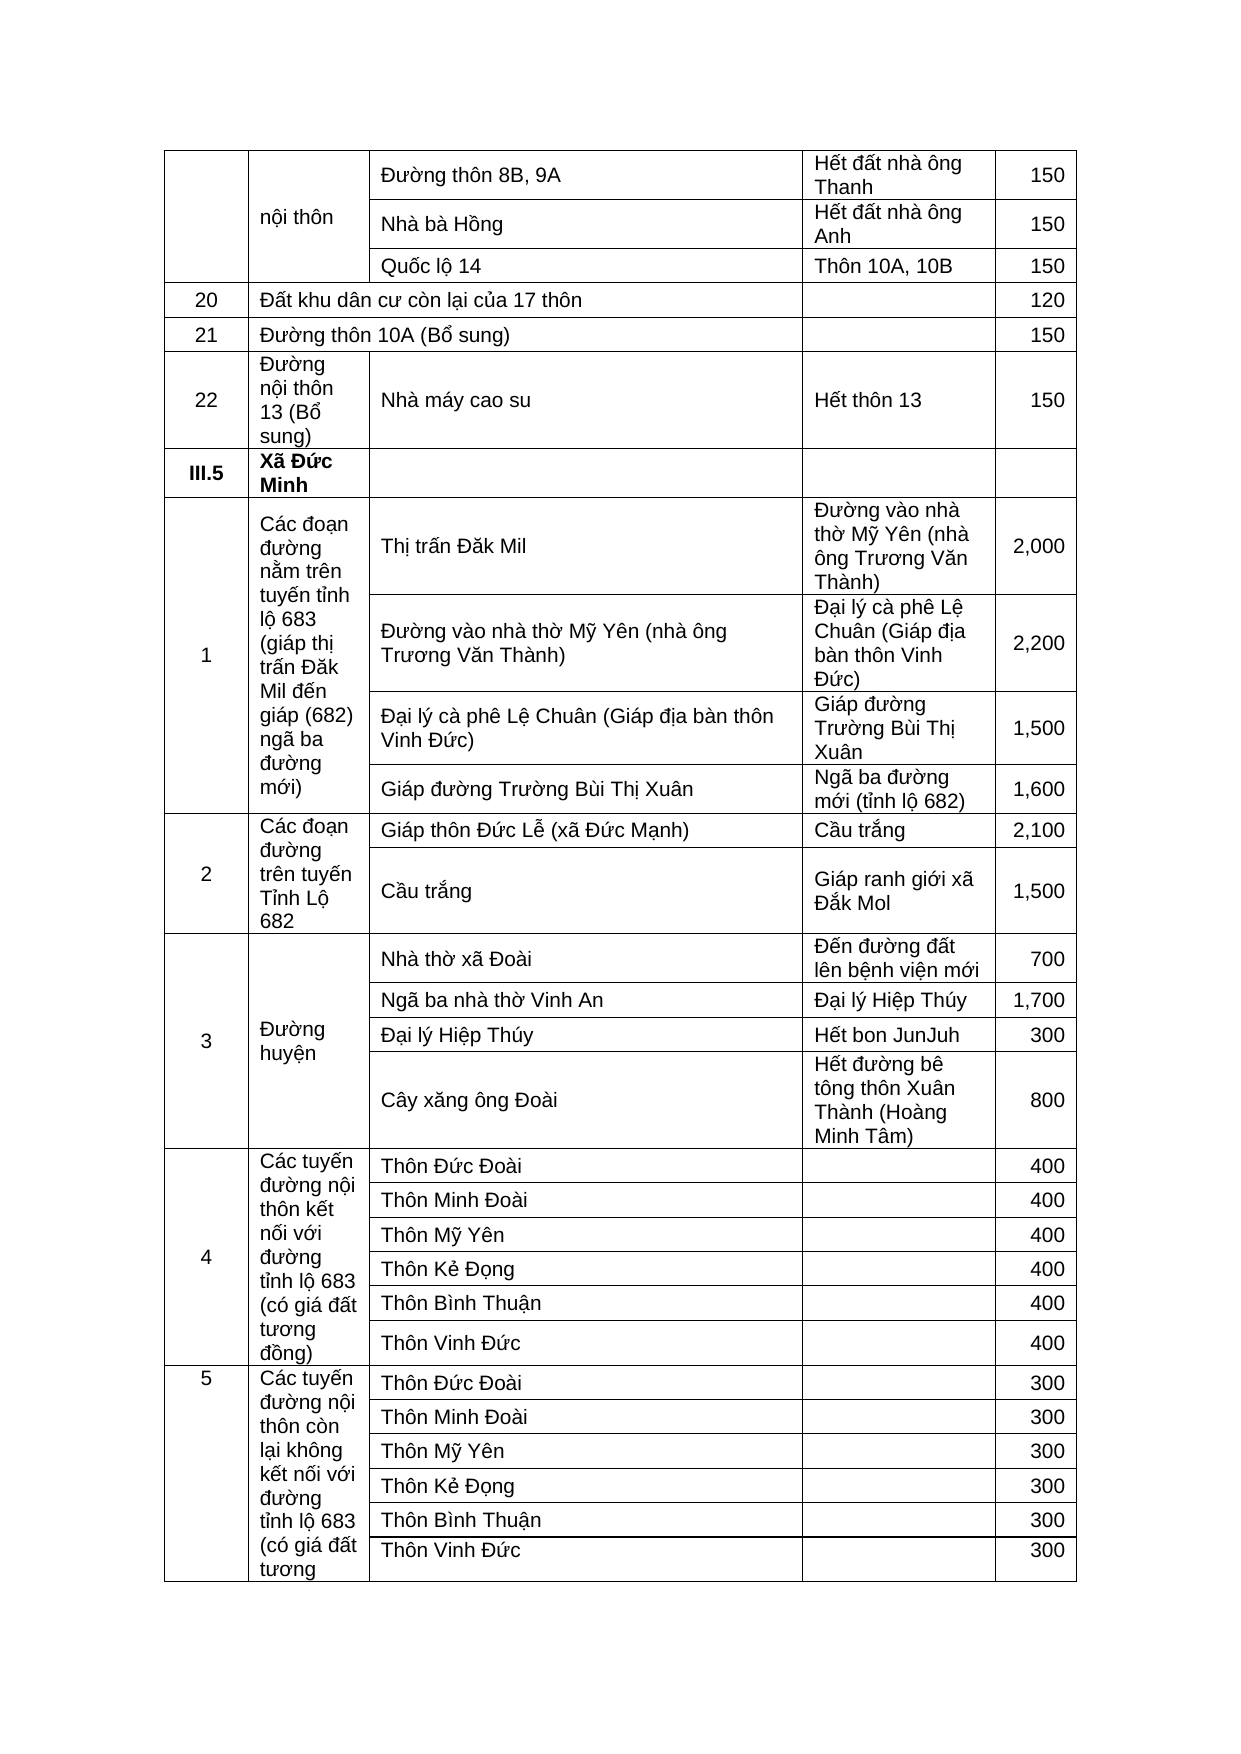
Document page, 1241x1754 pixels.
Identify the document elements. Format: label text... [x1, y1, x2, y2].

table_cell [803, 318, 995, 351]
table_cell 120 [996, 283, 1076, 317]
table_cell Thôn 10A, 10B [803, 249, 995, 282]
table_cell Thôn Vinh Đức [370, 1538, 802, 1581]
table_cell Đường nội thôn [249, 151, 369, 282]
table_cell Thôn Bình Thuận [370, 1503, 802, 1536]
table_cell 3 [165, 934, 248, 1148]
table_cell [803, 1183, 995, 1217]
table_cell 150 [996, 249, 1076, 282]
table_cell [803, 1149, 995, 1182]
table_cell Đường huyện [249, 934, 369, 1148]
table_cell 20 [165, 283, 248, 317]
table_cell [803, 449, 995, 497]
table_cell Đất khu dân cư còn lại của 17 thôn [249, 283, 802, 317]
table_cell Nhà thờ xã Đoài [370, 934, 802, 982]
table_cell 300 [996, 1366, 1076, 1399]
table_cell Giáp đường Trường Bùi Thị Xuân [803, 692, 995, 763]
table_cell Thôn Kẻ Đọng [370, 1252, 802, 1285]
table_cell Thị trấn Đăk Mil [370, 498, 802, 594]
table_cell 5 [165, 1366, 248, 1581]
table_cell 1,700 [996, 983, 1076, 1017]
table_cell Giáp ranh giới xã Đắk Mol [803, 848, 995, 933]
table_cell 150 [996, 318, 1076, 351]
table_cell [996, 449, 1076, 497]
table_cell Đến đường đất lên bệnh viện mới [803, 934, 995, 982]
table_cell III.5 [165, 449, 248, 497]
table_cell 1 [165, 498, 248, 812]
table_cell [803, 283, 995, 317]
table_cell Đại lý Hiệp Thúy [803, 983, 995, 1017]
table_cell Hết đất nhà ông Anh [803, 200, 995, 248]
table_cell 300 [996, 1503, 1076, 1536]
table_cell [803, 1469, 995, 1502]
table_cell Các tuyến đường nội thôn còn lại không kết nối với đường tỉnh lộ 683 (có giá đất tương đồng) [249, 1366, 369, 1581]
table_cell 400 [996, 1252, 1076, 1285]
table_cell Đường thôn 10A (Bổ sung) [249, 318, 802, 351]
table_cell 150 [996, 200, 1076, 248]
table_cell Thôn Minh Đoài [370, 1183, 802, 1217]
table_cell 150 [996, 352, 1076, 448]
table_cell [803, 1286, 995, 1320]
table_cell 400 [996, 1286, 1076, 1320]
table_cell Giáp đường Trường Bùi Thị Xuân [370, 765, 802, 812]
table_cell Hết đường bê tông thôn Xuân Thành (Hoàng Minh Tâm) [803, 1052, 995, 1148]
table_cell Các tuyến đường nội thôn kết nối với đường tỉnh lộ 683 (có giá đất tương đồng) [249, 1149, 369, 1364]
table_cell 300 [996, 1018, 1076, 1051]
table_cell Nhà máy cao su [370, 352, 802, 448]
table_cell Đường thôn 8B, 9A [370, 151, 802, 199]
table_cell Thôn Đức Đoài [370, 1149, 802, 1182]
table_cell 19 [165, 151, 248, 282]
table_cell 800 [996, 1052, 1076, 1148]
table_cell [803, 1321, 995, 1364]
table_cell Đường nội thôn 13 (Bổ sung) [249, 352, 369, 448]
table_cell 22 [165, 352, 248, 448]
table_cell Các đoạn đường nằm trên tuyến tỉnh lộ 683 (giáp thị trấn Đăk Mil đến giáp (682) ngã ba đường mới) [249, 498, 369, 812]
table_cell 400 [996, 1218, 1076, 1251]
table_cell 300 [996, 1434, 1076, 1468]
table_cell Thôn Kẻ Đọng [370, 1469, 802, 1502]
table_cell Thôn Bình Thuận [370, 1286, 802, 1320]
table_cell 1,500 [996, 692, 1076, 763]
table_cell Ngã ba đường mới (tỉnh lộ 682) [803, 765, 995, 812]
table_cell [803, 1538, 995, 1581]
table_cell Giáp thôn Đức Lễ (xã Đức Mạnh) [370, 814, 802, 847]
table_cell Đường vào nhà thờ Mỹ Yên (nhà ông Trương Văn Thành) [803, 498, 995, 594]
table_cell 2,200 [996, 595, 1076, 691]
table_cell Đại lý Hiệp Thúy [370, 1018, 802, 1051]
table_cell Hết bon JunJuh [803, 1018, 995, 1051]
table_cell 1,500 [996, 848, 1076, 933]
table_cell 400 [996, 1149, 1076, 1182]
table_cell Đại lý cà phê Lệ Chuân (Giáp địa bàn thôn Vinh Đức) [803, 595, 995, 691]
table_cell 400 [996, 1183, 1076, 1217]
table_cell [803, 1503, 995, 1536]
table_cell Hết thôn 13 [803, 352, 995, 448]
table_cell Đại lý cà phê Lệ Chuân (Giáp địa bàn thôn Vinh Đức) [370, 692, 802, 763]
table_cell Xã Đức Minh [249, 449, 369, 497]
table_cell 700 [996, 934, 1076, 982]
table_cell Ngã ba nhà thờ Vinh An [370, 983, 802, 1017]
table_cell 2 [165, 814, 248, 933]
table_cell Các đoạn đường trên tuyến Tỉnh Lộ 682 [249, 814, 369, 933]
table_cell [803, 1400, 995, 1433]
table_cell 300 [996, 1400, 1076, 1433]
table_cell Thôn Mỹ Yên [370, 1218, 802, 1251]
table_cell 2,100 [996, 814, 1076, 847]
table_cell [803, 1434, 995, 1468]
table_cell Thôn Vinh Đức [370, 1321, 802, 1364]
table_cell Cầu trắng [370, 848, 802, 933]
table_cell Thôn Đức Đoài [370, 1366, 802, 1399]
table_cell 400 [996, 1321, 1076, 1364]
table_cell Quốc lộ 14 [370, 249, 802, 282]
table_cell Cây xăng ông Đoài [370, 1052, 802, 1148]
table_cell Thôn Mỹ Yên [370, 1434, 802, 1468]
table_cell 2,000 [996, 498, 1076, 594]
table_cell [803, 1218, 995, 1251]
table_cell Hết đất nhà ông Thanh [803, 151, 995, 199]
table_cell [803, 1366, 995, 1399]
table_cell 300 [996, 1469, 1076, 1502]
table_cell [370, 449, 802, 497]
table_cell 4 [165, 1149, 248, 1364]
table_cell 150 [996, 151, 1076, 199]
table_cell Nhà bà Hồng [370, 200, 802, 248]
table_cell [803, 1252, 995, 1285]
table_cell Cầu trắng [803, 814, 995, 847]
table_cell Đường vào nhà thờ Mỹ Yên (nhà ông Trương Văn Thành) [370, 595, 802, 691]
table_cell Thôn Minh Đoài [370, 1400, 802, 1433]
table_cell 300 [996, 1538, 1076, 1581]
table_cell 1,600 [996, 765, 1076, 812]
table_cell 21 [165, 318, 248, 351]
